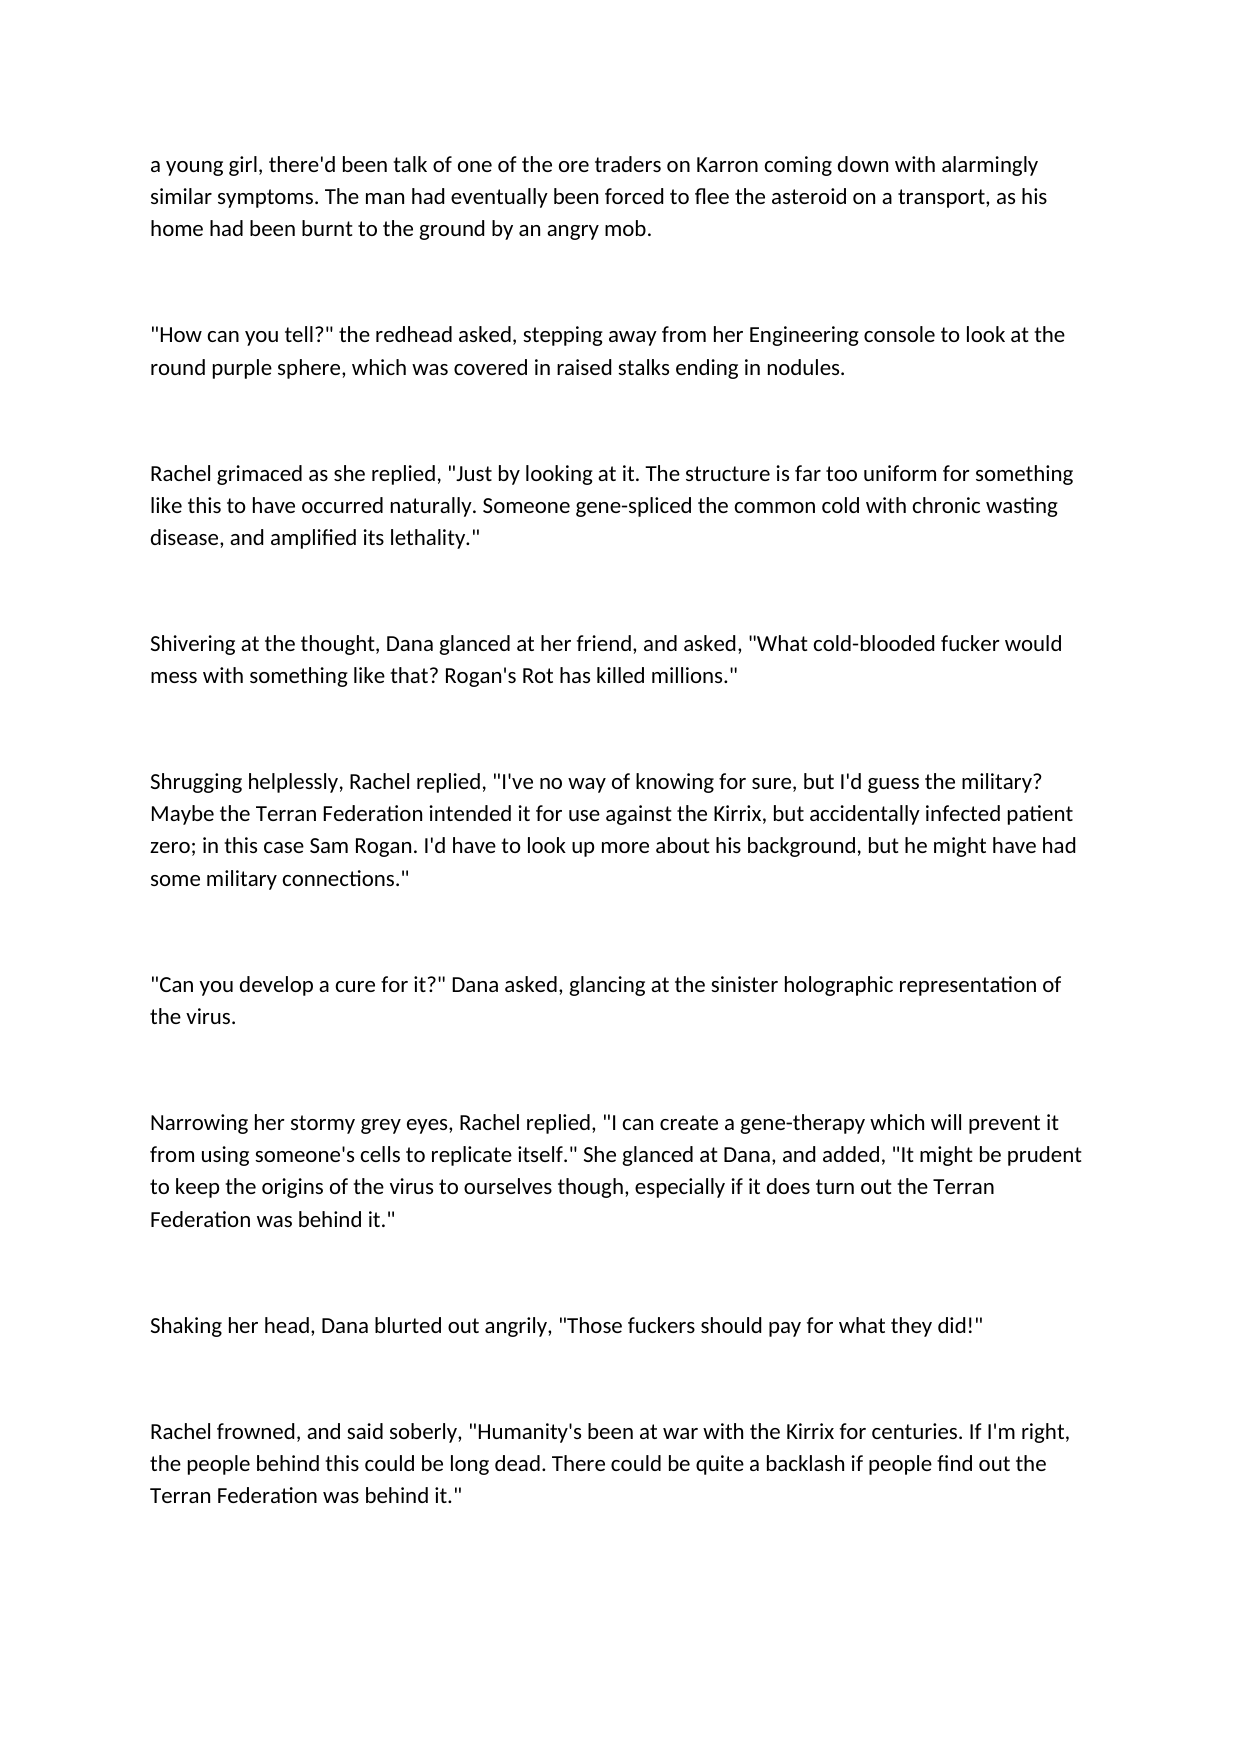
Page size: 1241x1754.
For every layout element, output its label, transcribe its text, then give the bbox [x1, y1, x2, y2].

text Narrowing her stormy grey eyes, Rachel replied, "I can create a gene-therapy which will prevent it from using someone's cells to replicate itself." She glanced at Dana, and added, "It might be prudent to keep the origins of the virus to ourselves though, especially if it does turn out the Terran Federation was behind it." [150, 1108, 1090, 1233]
text Shivering at the thought, Dana glanced at her friend, and asked, "What cold-blooded fucker would mess with something like that? Rogan's Rot has killed millions." [150, 629, 1090, 689]
text Shaking her head, Dana blurted out angrily, "Those fuckers should pay for what they did!" [150, 1311, 1090, 1339]
text Rachel frowned, and said soberly, "Humanity's been at war with the Kirrix for centuries. If I'm right, the people behind this could be long dead. There could be quite a backlash if people find out the Terran Federation was behind it." [150, 1417, 1090, 1509]
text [150, 150, 1090, 242]
text Shrugging helplessly, Rachel replied, "I've no way of knowing for sure, but I'd guess the military? Maybe the Terran Federation intended it for use against the Kirrix, but accidentally infected patient zero; in this case Sam Rogan. I'd have to look up more about his background, but he might have had some military connections." [150, 767, 1090, 892]
text "Can you develop a cure for it?" Dana asked, glancing at the sinister holographic representation of the virus. [150, 970, 1090, 1030]
text Rachel grimaced as she replied, "Just by looking at it. The structure is far too uniform for something like this to have occurred naturally. Someone gene-spliced the common cold with chronic wasting disease, and amplified its lethality." [150, 459, 1090, 551]
text "How can you tell?" the redhead asked, stepping away from her Engineering console to look at the round purple sphere, which was covered in raised stalks ending in nodules. [150, 320, 1090, 381]
